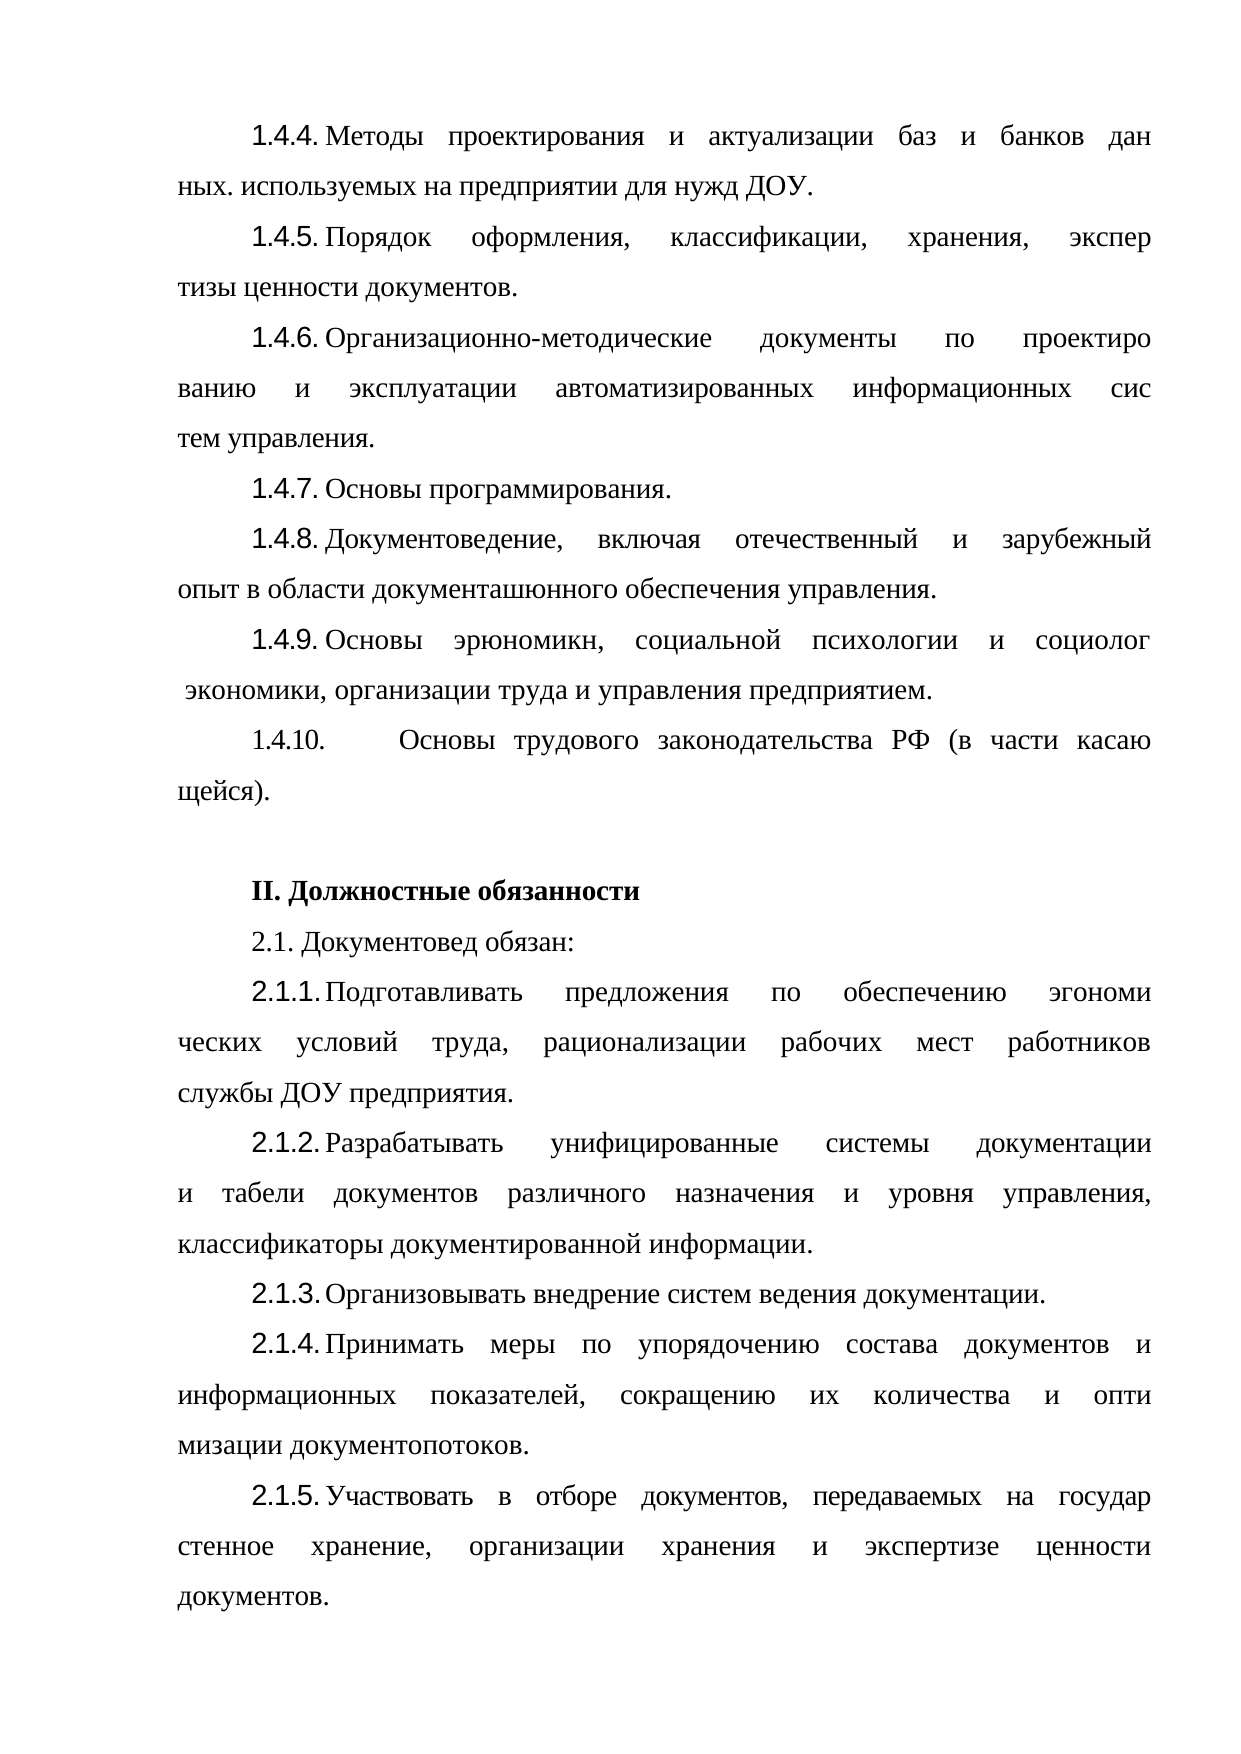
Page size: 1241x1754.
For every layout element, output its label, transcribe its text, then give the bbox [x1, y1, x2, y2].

list Подготавливать предложения по обеспечению эгономи ческих условий труда, рационализации рабочих мест работников службы ДОУ предприятия. [177, 974, 1152, 1108]
list Порядок оформления, классификации, хранения, экспер тизы ценности документов. [177, 219, 1152, 303]
text II. Должностные обязанности [177, 873, 1152, 907]
list Участвовать в отборе документов, передаваемых на государ стенное хранение, организации хранения и экспертизе ценности документов. [177, 1478, 1152, 1612]
list Организовывать внедрение систем ведения документации. [177, 1276, 1152, 1310]
list Документоведение, включая отечественный и зарубежный опыт в области документашюнного обеспечения управления. [177, 521, 1152, 605]
list Принимать меры по упорядочению состава документов и информационных показателей, сокращению их количества и опти мизации документопотоков. [177, 1327, 1152, 1461]
list Разрабатывать унифицированные системы документации и табели документов различного назначения и уровня управления, классификаторы документированной информации. [177, 1125, 1152, 1259]
text 2.1. Документовед обязан: [177, 924, 1152, 957]
text 1.4.10. Основы трудового законодательства РФ (в части касаю щейся). [177, 722, 1152, 806]
list Организационно-методические документы по проектиро ванию и эксплуатации автоматизированных информационных сис тем управления. [177, 319, 1152, 454]
list Основы программирования. [177, 471, 1152, 504]
list Основы эрюномикн, социальной психологии и социолог экономики, организации труда и управления предприятием. [177, 622, 1152, 706]
list Методы проектирования и актуализации баз и банков дан ных. используемых на предприятии для нужд ДОУ. [177, 118, 1152, 202]
